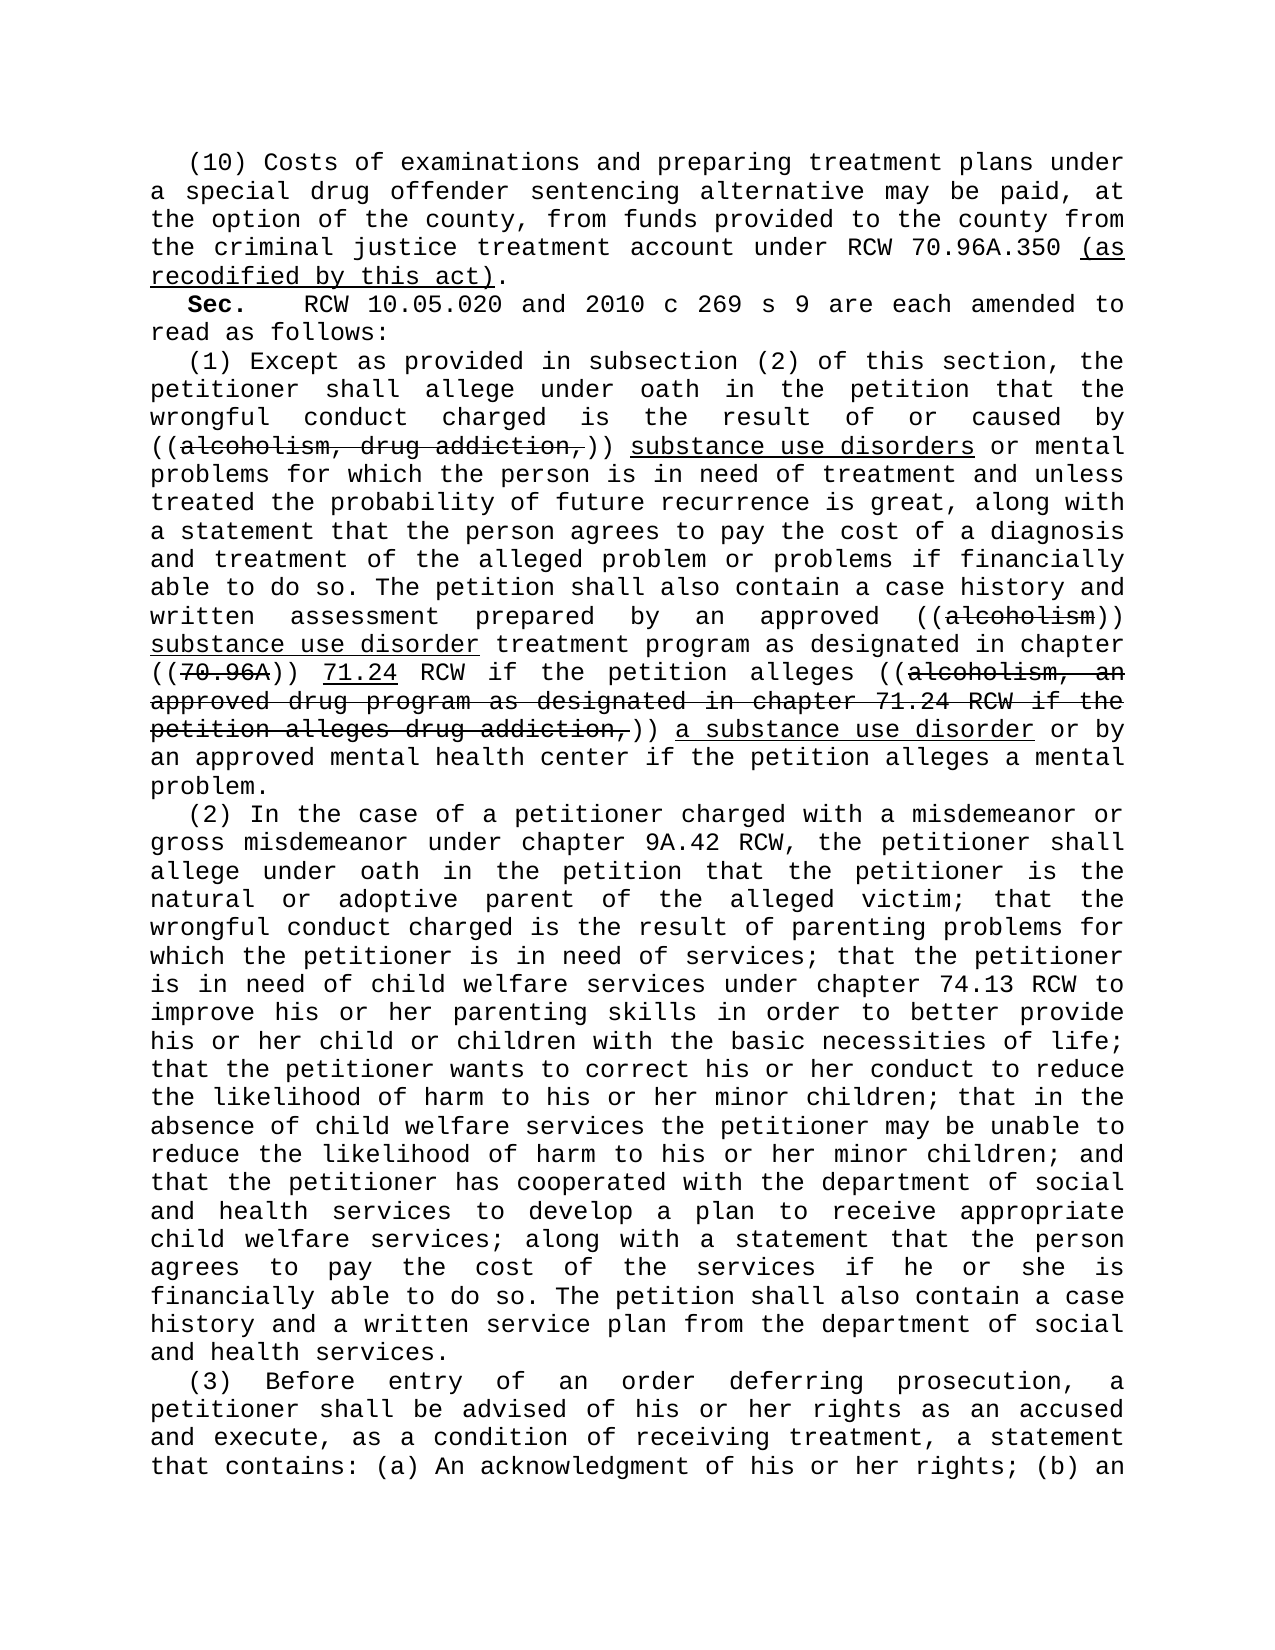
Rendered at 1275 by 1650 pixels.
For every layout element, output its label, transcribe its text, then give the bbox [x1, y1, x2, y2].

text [150, 1368, 1125, 1482]
text (10) Costs of examinations and preparing treatment plans under a special drug offender sentencing alternative may be paid, at the option of the county, from funds provided to the county from the criminal justice treatment account under RCW 70.96A.350 (as recodified by this act). [150, 150, 1125, 292]
text (2) In the case of a petitioner charged with a misdemeanor or gross misdemeanor under chapter 9A.42 RCW, the petitioner shall allege under oath in the petition that the petitioner is the natural or adoptive parent of the alleged victim; that the wrongful conduct charged is the result of parenting problems for which the petitioner is in need of services; that the petitioner is in need of child welfare services under chapter 74.13 RCW to improve his or her parenting skills in order to better provide his or her child or children with the basic necessities of life; that the petitioner wants to correct his or her conduct to reduce the likelihood of harm to his or her minor children; that in the absence of child welfare services the petitioner may be unable to reduce the likelihood of harm to his or her minor children; and that the petitioner has cooperated with the department of social and health services to develop a plan to receive appropriate child welfare services; along with a statement that the person agrees to pay the cost of the services if he or she is financially able to do so. The petition shall also contain a case history and a written service plan from the department of social and health services. [150, 802, 1125, 1368]
text Sec. RCW 10.05.020 and 2010 c 269 s 9 are each amended to read as follows: [150, 292, 1125, 348]
text (1) Except as provided in subsection (2) of this section, the petitioner shall allege under oath in the petition that the wrongful conduct charged is the result of or caused by ((alcoholism, drug addiction,)) substance use disorders or mental problems for which the person is in need of treatment and unless treated the probability of future recurrence is great, along with a statement that the person agrees to pay the cost of a diagnosis and treatment of the alleged problem or problems if financially able to do so. The petition shall also contain a case history and written assessment prepared by an approved ((alcoholism)) substance use disorder treatment program as designated in chapter ((70.96A)) 71.24 RCW if the petition alleges ((alcoholism, an approved drug program as designated in chapter 71.24 RCW if the petition alleges drug addiction,)) a substance use disorder or by an approved mental health center if the petition alleges a mental problem. [150, 348, 1125, 802]
